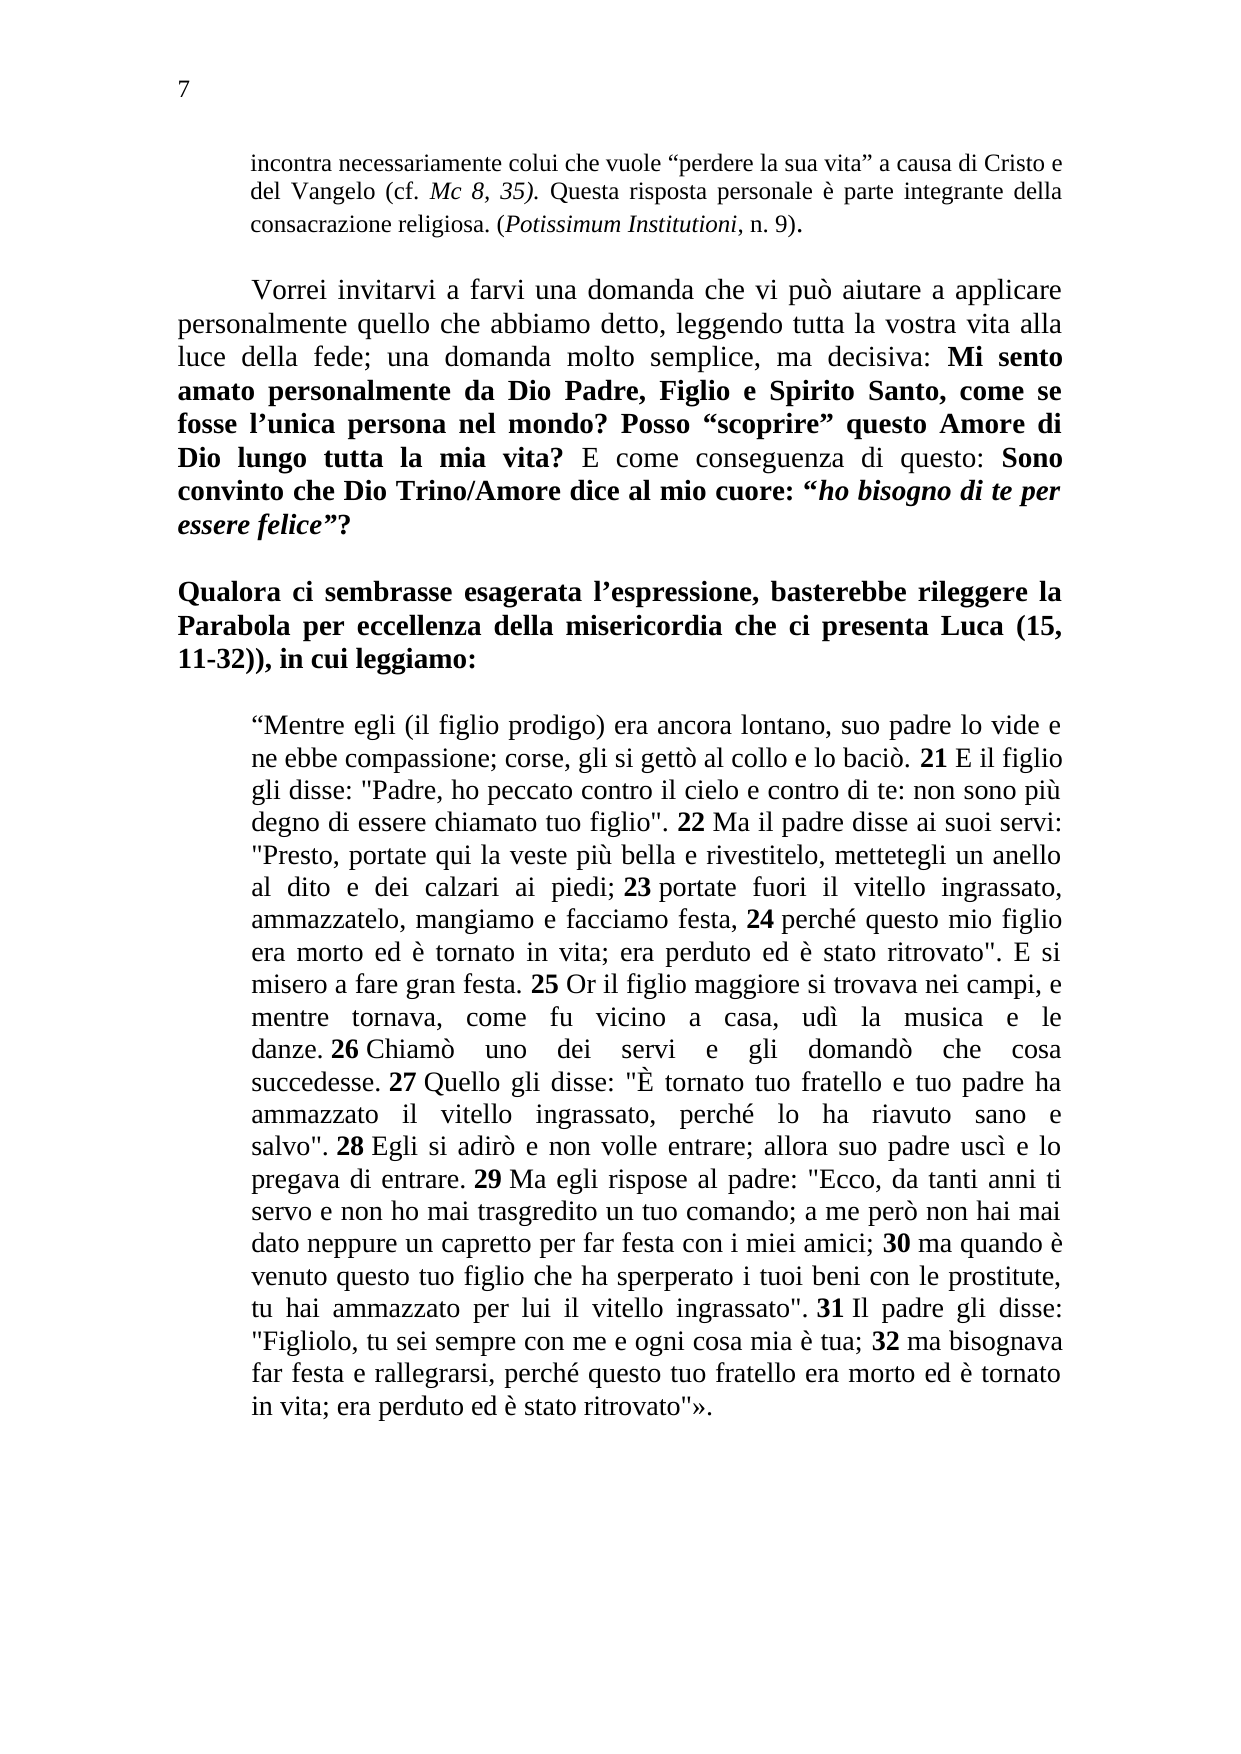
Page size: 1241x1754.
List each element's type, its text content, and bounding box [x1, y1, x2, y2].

text “Mentre egli (il figlio prodigo) era ancora lontano, suo padre lo vide e ne ebbe compassione; corse, gli si gettò al collo e lo baciò. 21 E il figlio gli disse: "Padre, ho peccato contro il cielo e contro di te: non sono più degno di essere chiamato tuo figlio". 22 Ma il padre disse ai suoi servi: "Presto, portate qui la veste più bella e rivestitelo, mettetegli un anello al dito e dei calzari ai piedi; 23 portate fuori il vitello ingrassato, ammazzatelo, mangiamo e facciamo festa, 24 perché questo mio figlio era morto ed è tornato in vita; era perduto ed è stato ritrovato". E si misero a fare gran festa. 25 Or il figlio maggiore si trovava nei campi, e mentre tornava, come fu vicino a casa, udì la musica e le danze. 26 Chiamò uno dei servi e gli domandò che cosa succedesse. 27 Quello gli disse: "È tornato tuo fratello e tuo padre ha ammazzato il vitello ingrassato, perché lo ha riavuto sano e salvo". 28 Egli si adirò e non volle entrare; allora suo padre uscì e lo pregava di entrare. 29 Ma egli rispose al padre: "Ecco, da tanti anni ti servo e non ho mai trasgredito un tuo comando; a me però non hai mai dato neppure un capretto per far festa con i miei amici; 30 ma quando è venuto questo tuo figlio che ha sperperato i tuoi beni con le prostitute, tu hai ammazzato per lui il vitello ingrassato". 31 Il padre gli disse: "Figliolo, tu sei sempre con me e ogni cosa mia è tua; 32 ma bisognava far festa e rallegrarsi, perché questo tuo fratello era morto ed è tornato in vita; era perduto ed è stato ritrovato"». [251, 708, 1063, 1421]
text Vorrei invitarvi a farvi una domanda che vi può aiutare a applicare personalmente quello che abbiamo detto, leggendo tutta la vostra vita alla luce della fede; una domanda molto semplice, ma decisiva: Mi sento amato personalmente da Dio Padre, Figlio e Spirito Santo, come se fosse l’unica persona nel mondo? Posso “scoprire” questo Amore di Dio lungo tutta la mia vita? E come conseguenza di questo: Sono convinto che Dio Trino/Amore dice al mio cuore: “ho bisogno di te per essere felice”? [177, 272, 1063, 541]
text Qualora ci sembrasse esagerata l’espressione, basterebbe rileggere la Parabola per eccellenza della misericordia che ci presenta Luca (15, 11-32)), in cui leggiamo: [177, 574, 1063, 675]
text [250, 148, 1063, 239]
